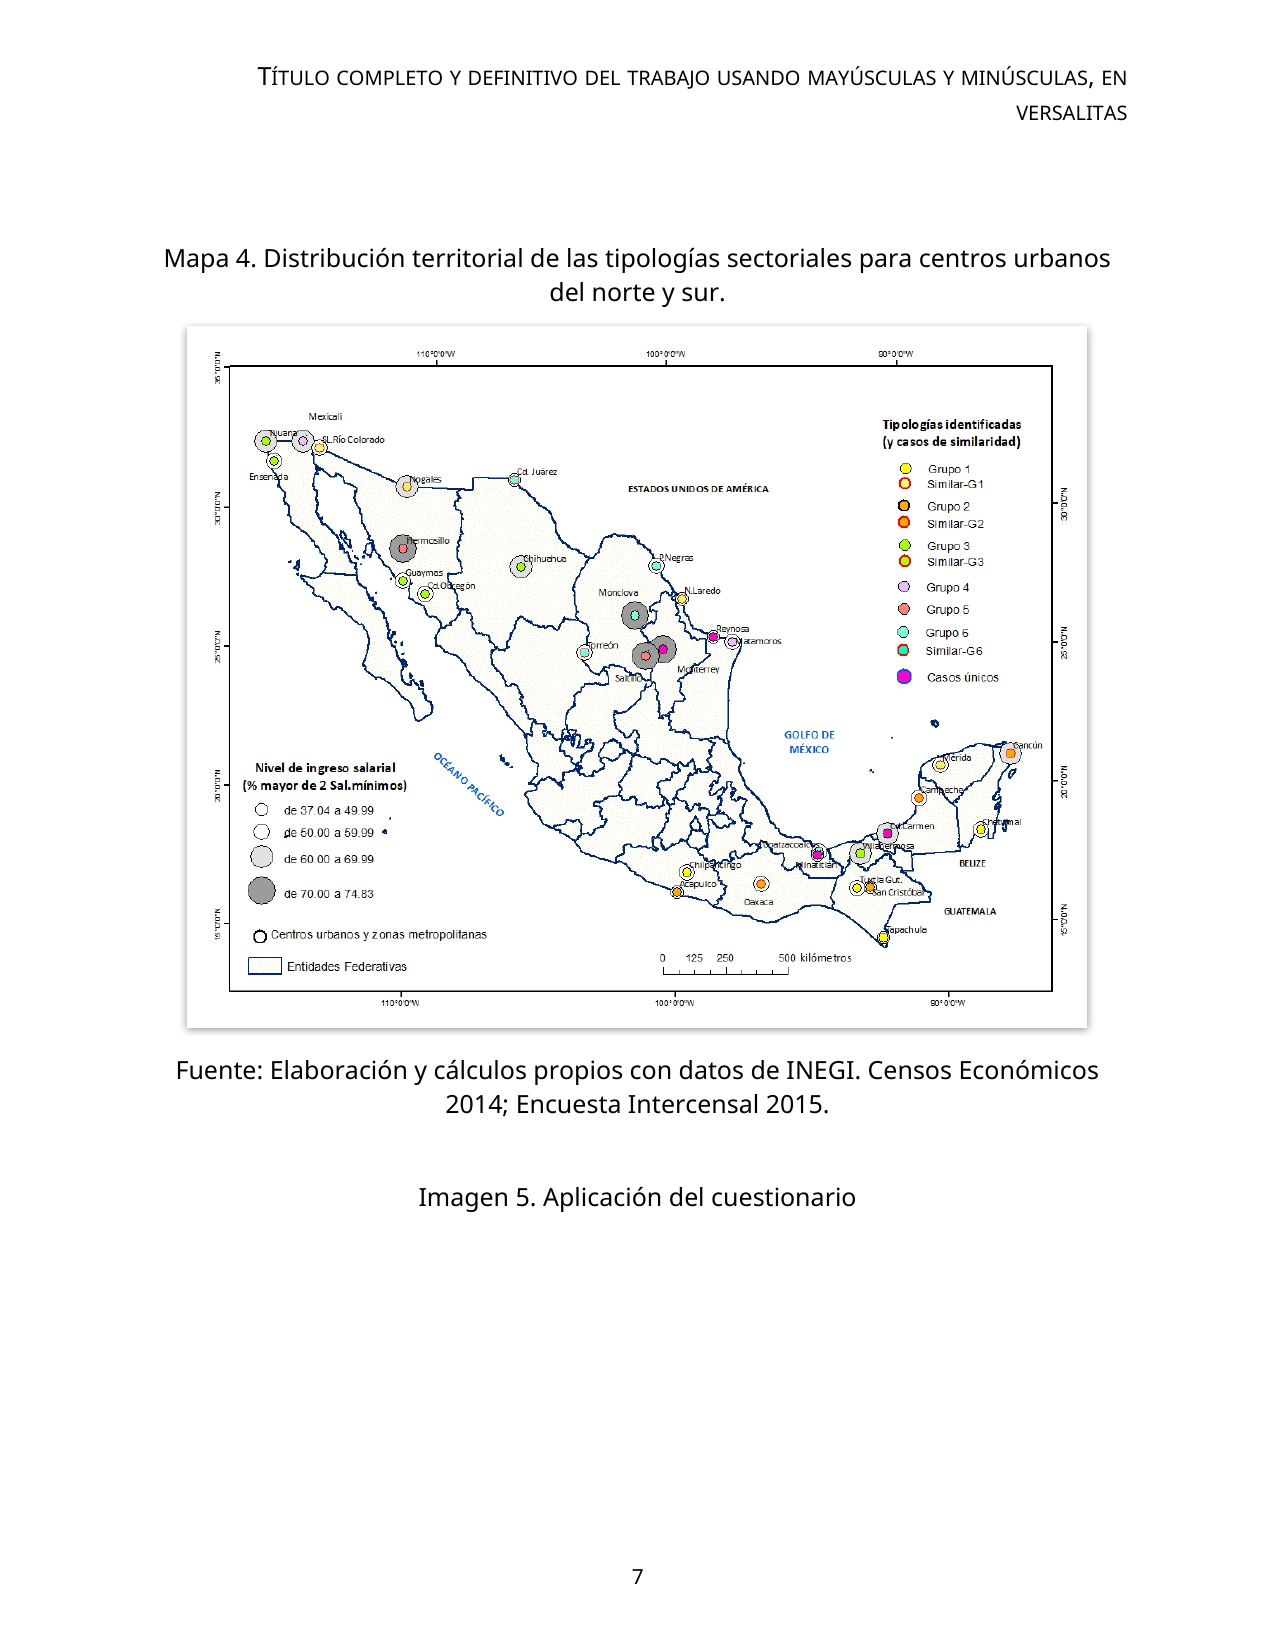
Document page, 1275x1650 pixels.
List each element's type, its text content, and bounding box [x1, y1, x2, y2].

text Fuente: Elaboración y cálculos propios con datos de INEGI. Censos Económicos 2014; Encuesta Intercensal 2015. [148, 1053, 1127, 1121]
picture [201, 340, 1072, 1013]
text Mapa 4. Distribución territorial de las tipologías sectoriales para centros urbanos del norte y sur. [148, 241, 1127, 309]
text Imagen 5. Aplicación del cuestionario [148, 1180, 1127, 1214]
